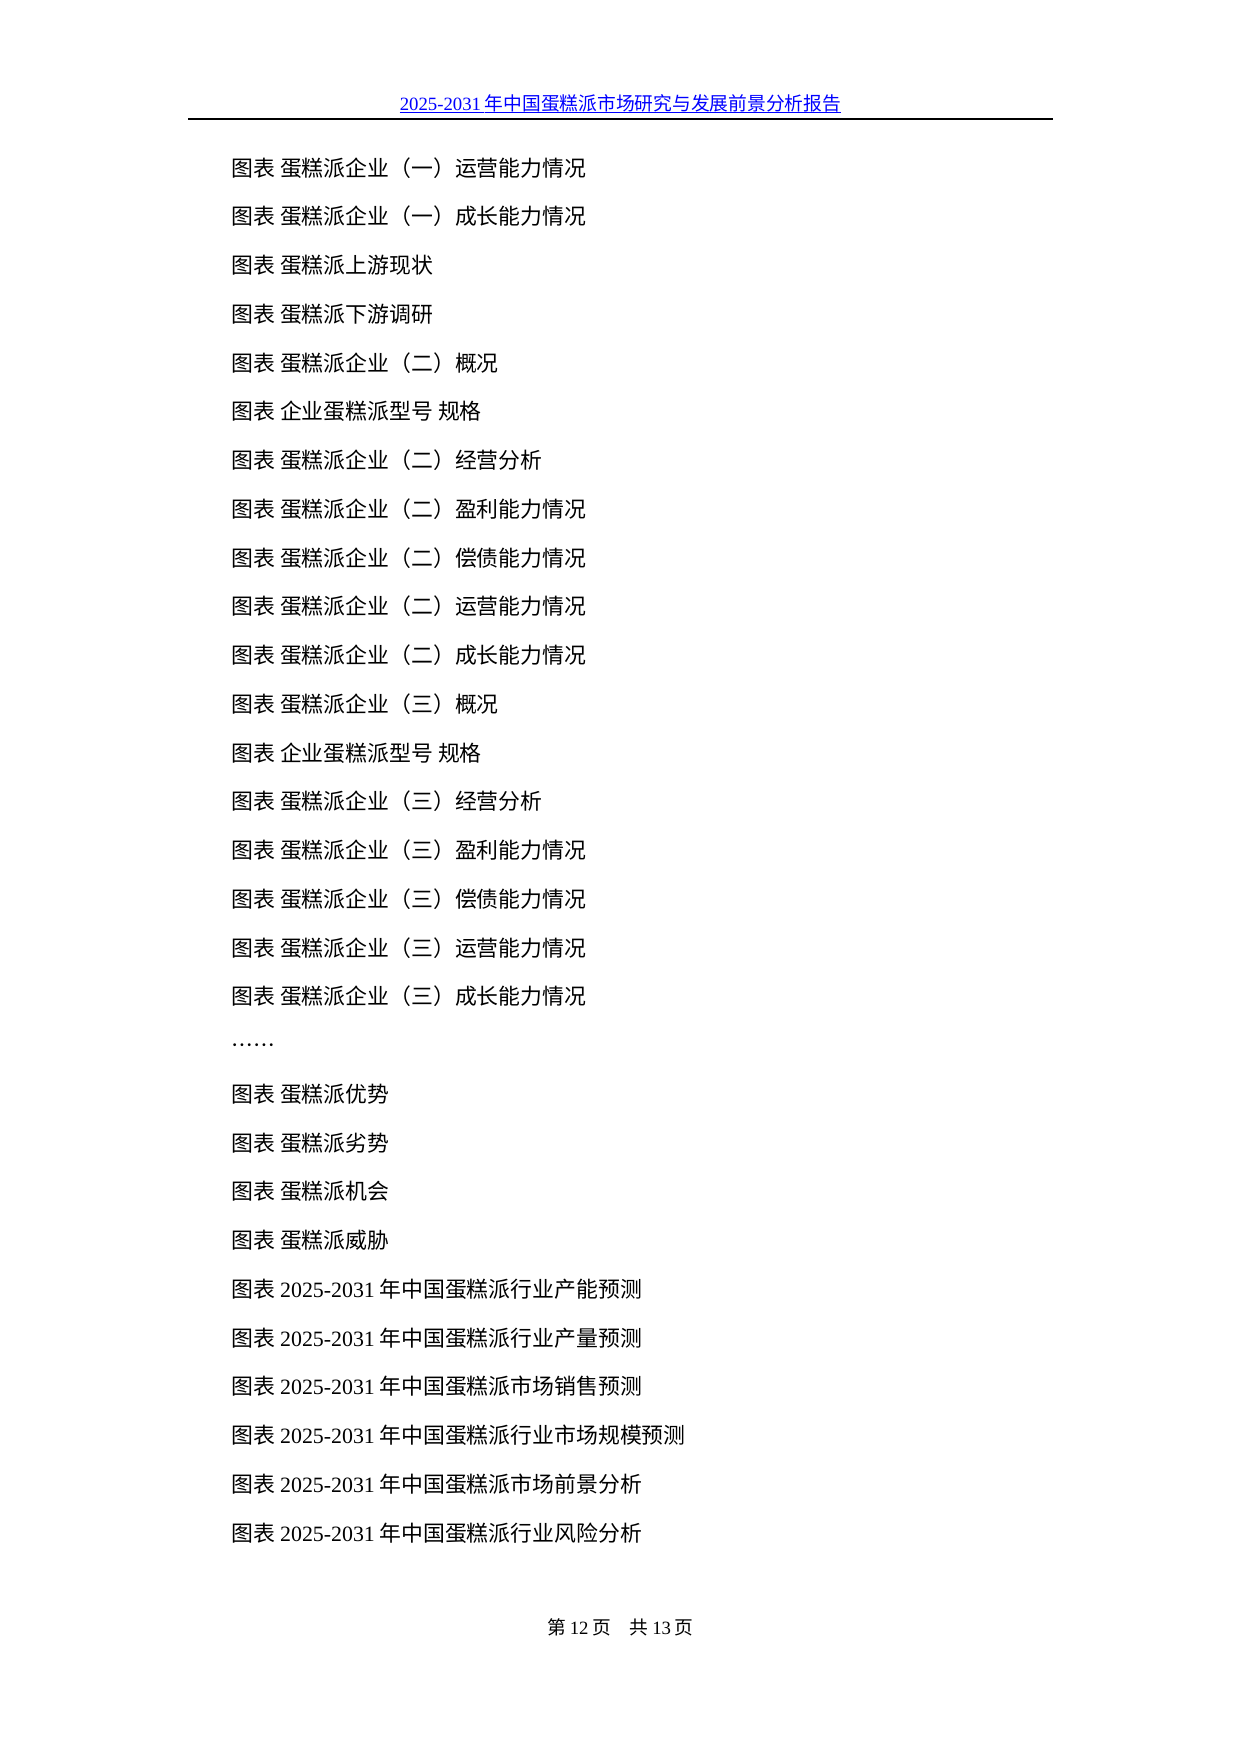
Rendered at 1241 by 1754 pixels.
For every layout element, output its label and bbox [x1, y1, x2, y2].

text [187, 150, 1053, 1548]
